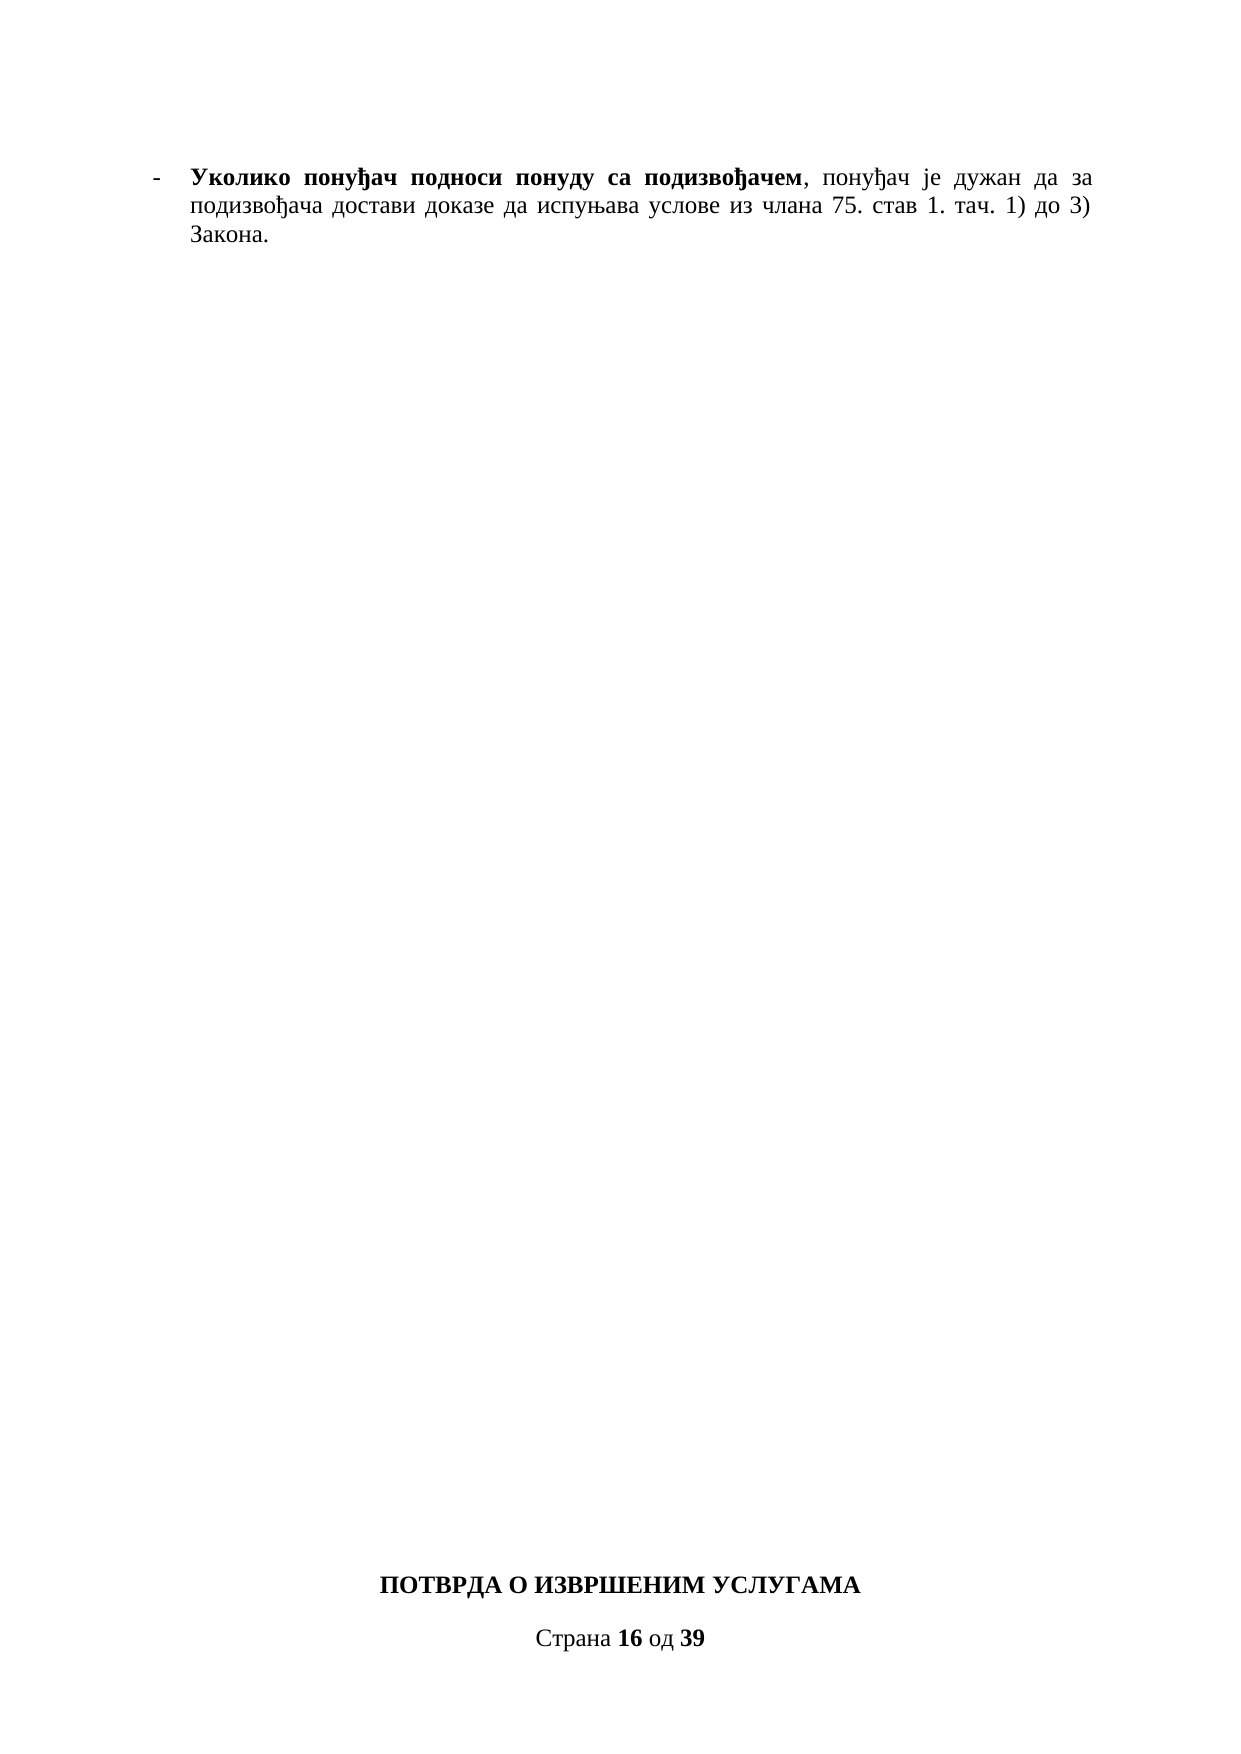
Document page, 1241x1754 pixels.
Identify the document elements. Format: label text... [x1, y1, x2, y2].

text ПОТВРДА О ИЗВРШЕНИМ УСЛУГАМА [148, 1570, 1092, 1599]
list Уколико понуђач подноси понуду са подизвођачем, понуђач је дужан да за подизвођача достави доказе да испуњава услове из члана 75. став 1. тач. 1) до 3) Закона. [152, 162, 1092, 248]
